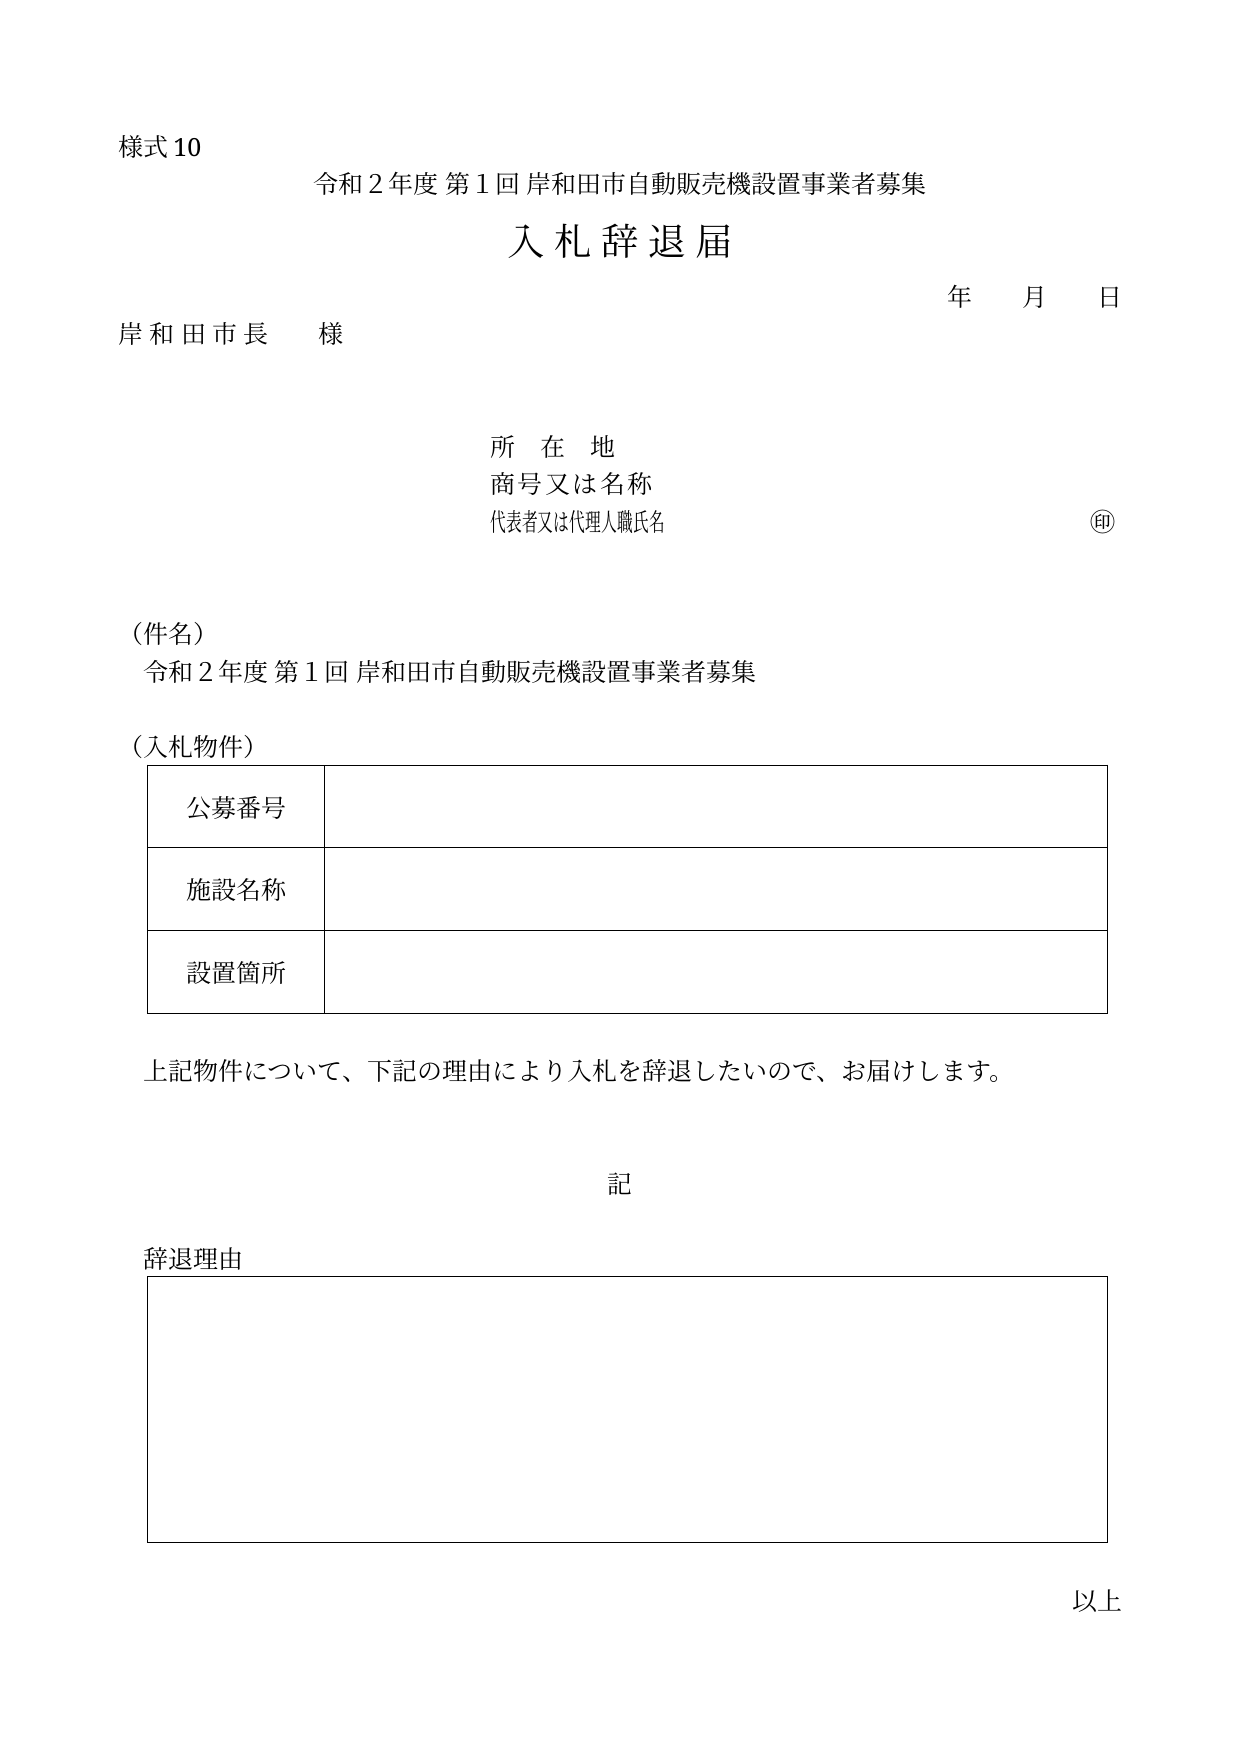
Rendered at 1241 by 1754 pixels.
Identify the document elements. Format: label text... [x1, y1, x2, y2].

text 上記物件について、下記の理由により入札を辞退したいので、お届けします。 [118, 1051, 1122, 1089]
text 年 月 日 [118, 277, 1122, 314]
table_header [148, 1277, 1107, 1542]
subtitle 記 [118, 1164, 1122, 1201]
text 代表者又は代理人職氏名 ㊞ [490, 502, 1122, 539]
table_cell [325, 848, 1107, 930]
text 辞退理由 [118, 1239, 1034, 1276]
table_cell 設置箇所 [148, 931, 324, 1013]
text 商号又は名称 [490, 464, 1122, 502]
text （件名） [118, 614, 1122, 652]
text （入札物件） [118, 727, 1122, 764]
text 令和２年度 第１回 岸和田市自動販売機設置事業者募集 [118, 164, 1122, 202]
text 所在地 [490, 427, 1122, 464]
text 入 札 辞 退 届 [118, 202, 1122, 277]
table_header [325, 766, 1107, 847]
text 岸 和 田 市 長 様 [118, 314, 1122, 352]
table_header 公募番号 [148, 766, 324, 847]
text 様式10 [118, 127, 1122, 164]
text 以上 [118, 1580, 1122, 1618]
table_cell [325, 931, 1107, 1013]
text 令和２年度 第１回 岸和田市自動販売機設置事業者募集 [118, 652, 1122, 689]
table_cell 施設名称 [148, 848, 324, 930]
